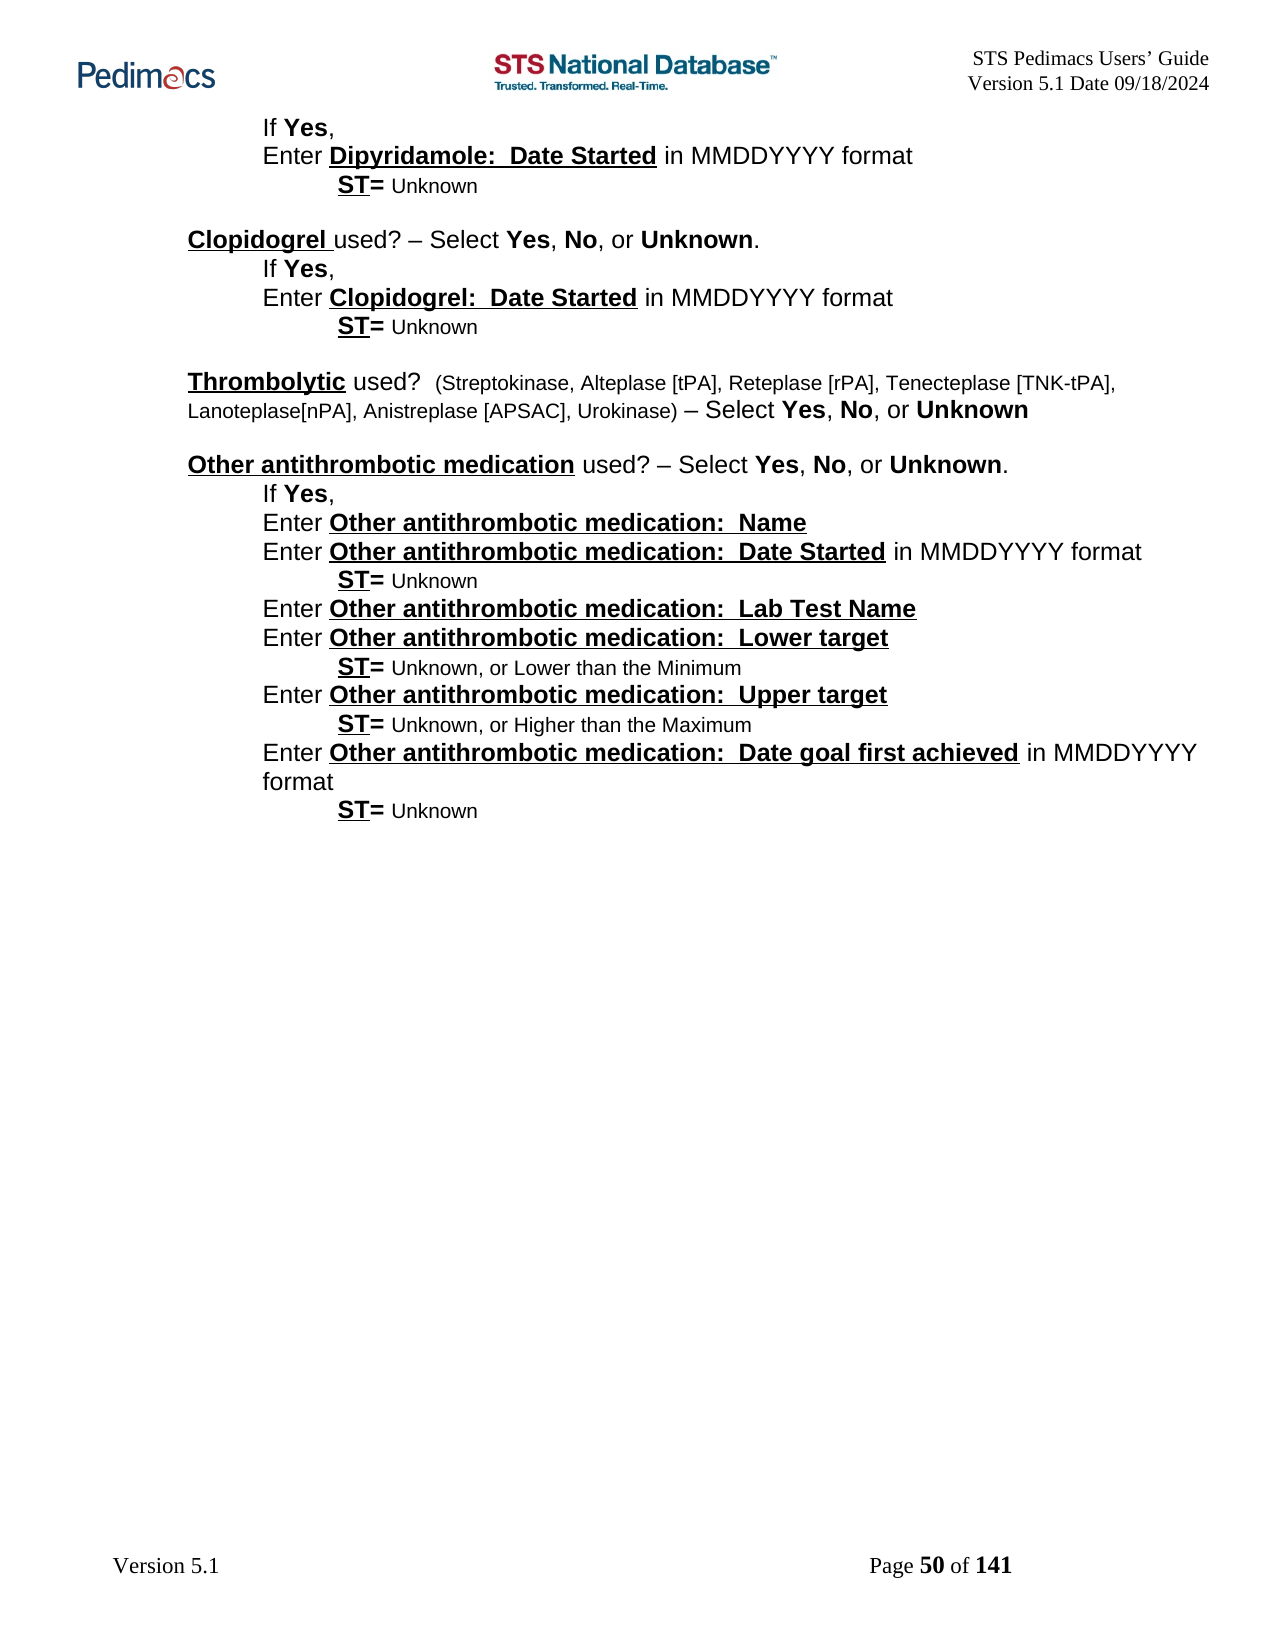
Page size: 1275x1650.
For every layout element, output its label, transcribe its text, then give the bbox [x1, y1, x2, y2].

text If Yes, [262, 479, 1209, 508]
picture [487, 47, 788, 100]
text Enter Other antithrombotic medication: Upper target ST= Unknown, or Higher than the Maximum [262, 680, 1209, 738]
text Enter Other antithrombotic medication: Name [262, 508, 1209, 537]
text ST= Unknown [262, 170, 1209, 199]
text If Yes, [262, 112, 1209, 141]
text Clopidogrel used? – Select Yes, No, or Unknown. [187, 225, 1209, 254]
text Enter Other antithrombotic medication: Lower target ST= Unknown, or Lower than the Minimum [262, 623, 1209, 680]
text Enter Clopidogrel: Date Started in MMDDYYYY format [262, 283, 1209, 311]
text Enter Dipyridamole: Date Started in MMDDYYYY format [262, 141, 1209, 170]
picture [62, 56, 241, 96]
text Enter Other antithrombotic medication: Date goal first achieved in MMDDYYYY format [262, 738, 1209, 795]
text Enter Other antithrombotic medication: Lab Test Name [262, 594, 1209, 623]
text Other antithrombotic medication used? – Select Yes, No, or Unknown. [187, 450, 1209, 479]
text ST= Unknown [262, 795, 1209, 824]
text Thrombolytic used? (Streptokinase, Alteplase [tPA], Reteplase [rPA], Tenecteplase [TNK-tPA], Lanoteplase[nPA], Anistreplase [APSAC], Urokinase) – Select Yes, No, or Unknown [187, 366, 1209, 424]
text If Yes, [262, 254, 1209, 283]
text Enter Other antithrombotic medication: Date Started in MMDDYYYY format ST= Unknown [262, 537, 1209, 594]
text ST= Unknown [262, 311, 1209, 340]
